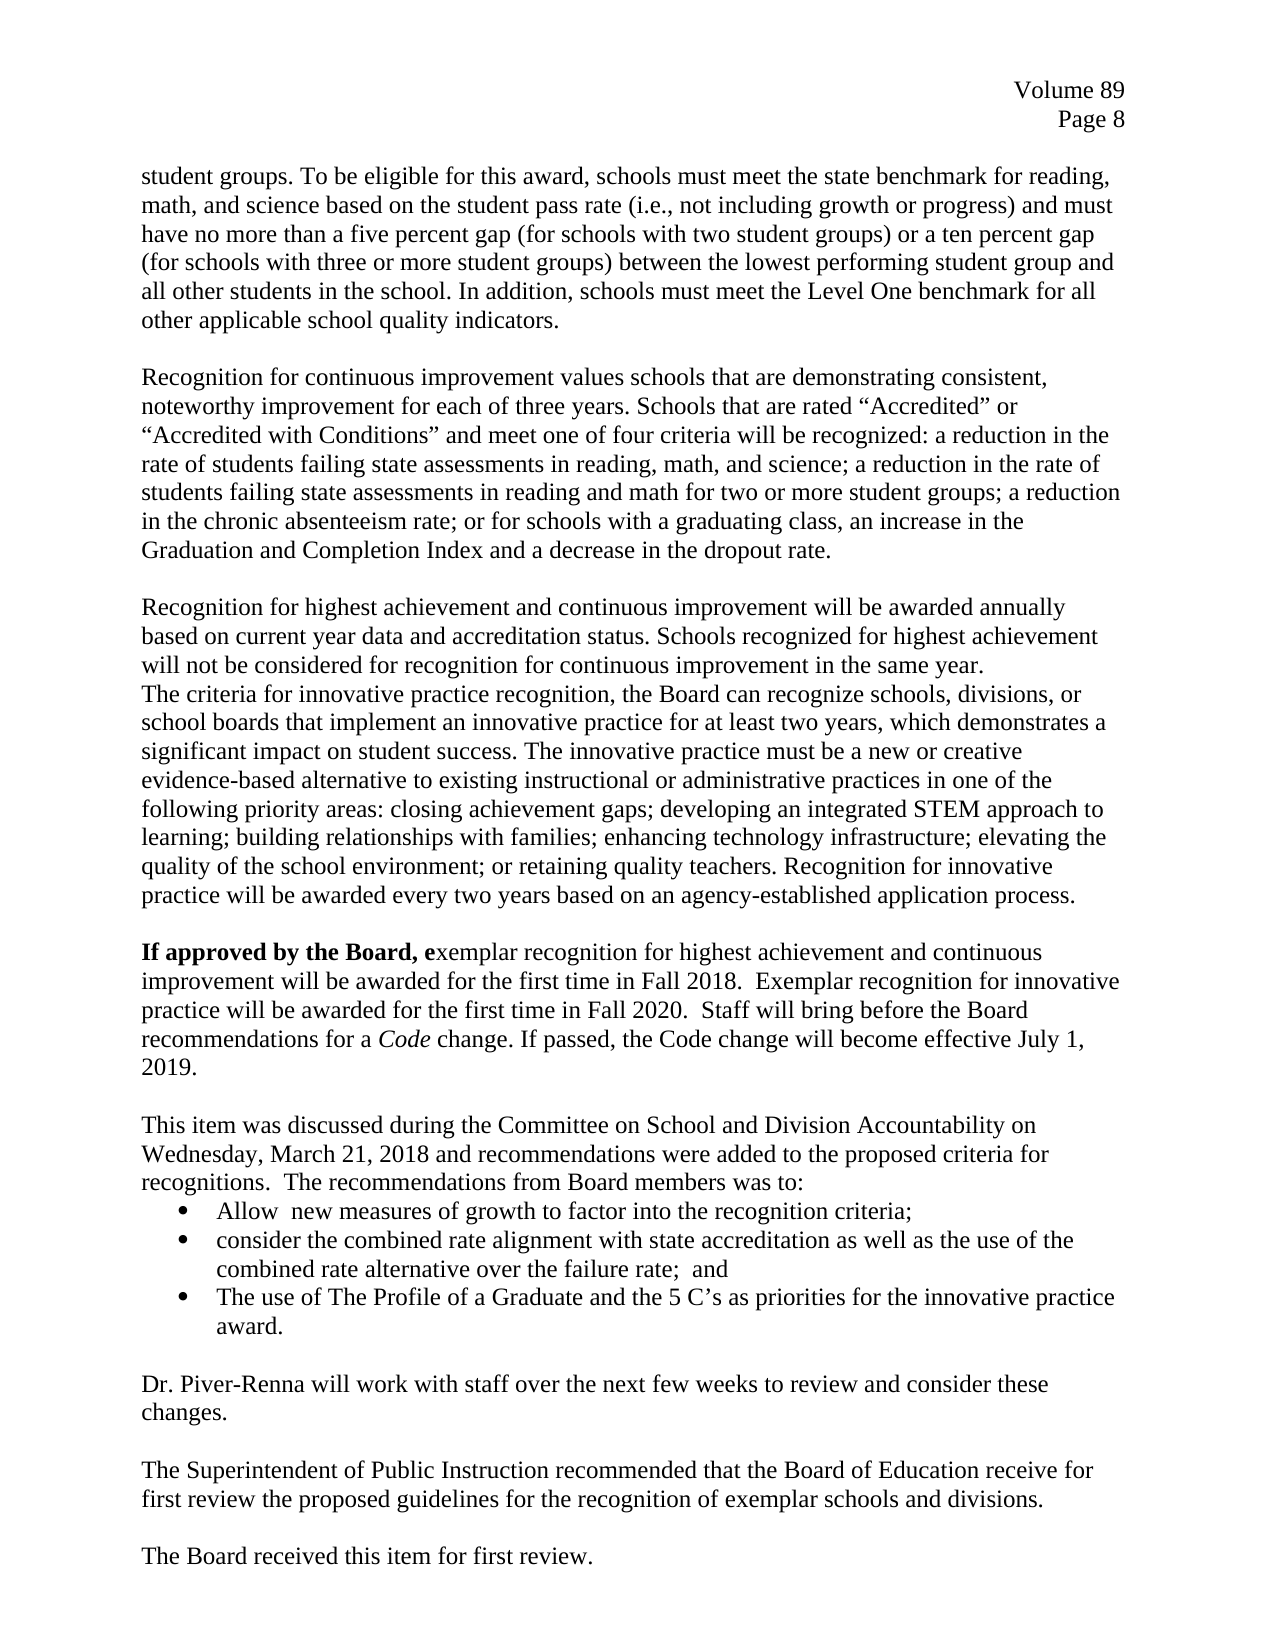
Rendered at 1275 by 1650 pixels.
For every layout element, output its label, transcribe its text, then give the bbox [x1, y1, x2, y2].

text Recognition for continuous improvement values schools that are demonstrating consistent, noteworthy improvement for each of three years. Schools that are rated “Accredited” or “Accredited with Conditions” and meet one of four criteria will be recognized: a reduction in the rate of students failing state assessments in reading, math, and science; a reduction in the rate of students failing state assessments in reading and math for two or more student groups; a reduction in the chronic absenteeism rate; or for schools with a graduating class, an increase in the Graduation and Completion Index and a decrease in the dropout rate. [141, 362, 1125, 564]
list consider the combined rate alignment with state accreditation as well as the use of the combined rate alternative over the failure rate; and [178, 1225, 1125, 1282]
text The Superintendent of Public Instruction recommended that the Board of Education receive for first review the proposed guidelines for the recognition of exemplar schools and divisions. [141, 1455, 1125, 1512]
text Dr. Piver-Renna will work with staff over the next few weeks to review and consider these changes. [141, 1369, 1125, 1455]
list Allow new measures of growth to factor into the recognition criteria; [178, 1196, 1125, 1225]
text Recognition for highest achievement and continuous improvement will be awarded annually based on current year data and accreditation status. Schools recognized for highest achievement will not be considered for recognition for continuous improvement in the same year. [141, 592, 1125, 679]
text This item was discussed during the Committee on School and Division Accountability on Wednesday, March 21, 2018 and recommendations were added to the proposed criteria for recognitions. The recommendations from Board members was to: [141, 1110, 1125, 1196]
text The criteria for innovative practice recognition, the Board can recognize schools, divisions, or school boards that implement an innovative practice for at least two years, which demonstrates a significant impact on student success. The innovative practice must be a new or creative evidence-based alternative to existing instructional or administrative practices in one of the following priority areas: closing achievement gaps; developing an integrated STEM approach to learning; building relationships with families; enhancing technology infrastructure; elevating the quality of the school environment; or retaining quality teachers. Recognition for innovative practice will be awarded every two years based on an agency-established application process. [141, 679, 1125, 909]
list The use of The Profile of a Graduate and the 5 C’s as priorities for the innovative practice award. [178, 1282, 1125, 1340]
text If approved by the Board, exemplar recognition for highest achievement and continuous improvement will be awarded for the first time in Fall 2018. Exemplar recognition for innovative practice will be awarded for the first time in Fall 2020. Staff will bring before the Board recommendations for a Code change. If passed, the Code change will become effective July 1, 2019. [141, 937, 1125, 1081]
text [141, 161, 1125, 334]
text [141, 1512, 1125, 1570]
